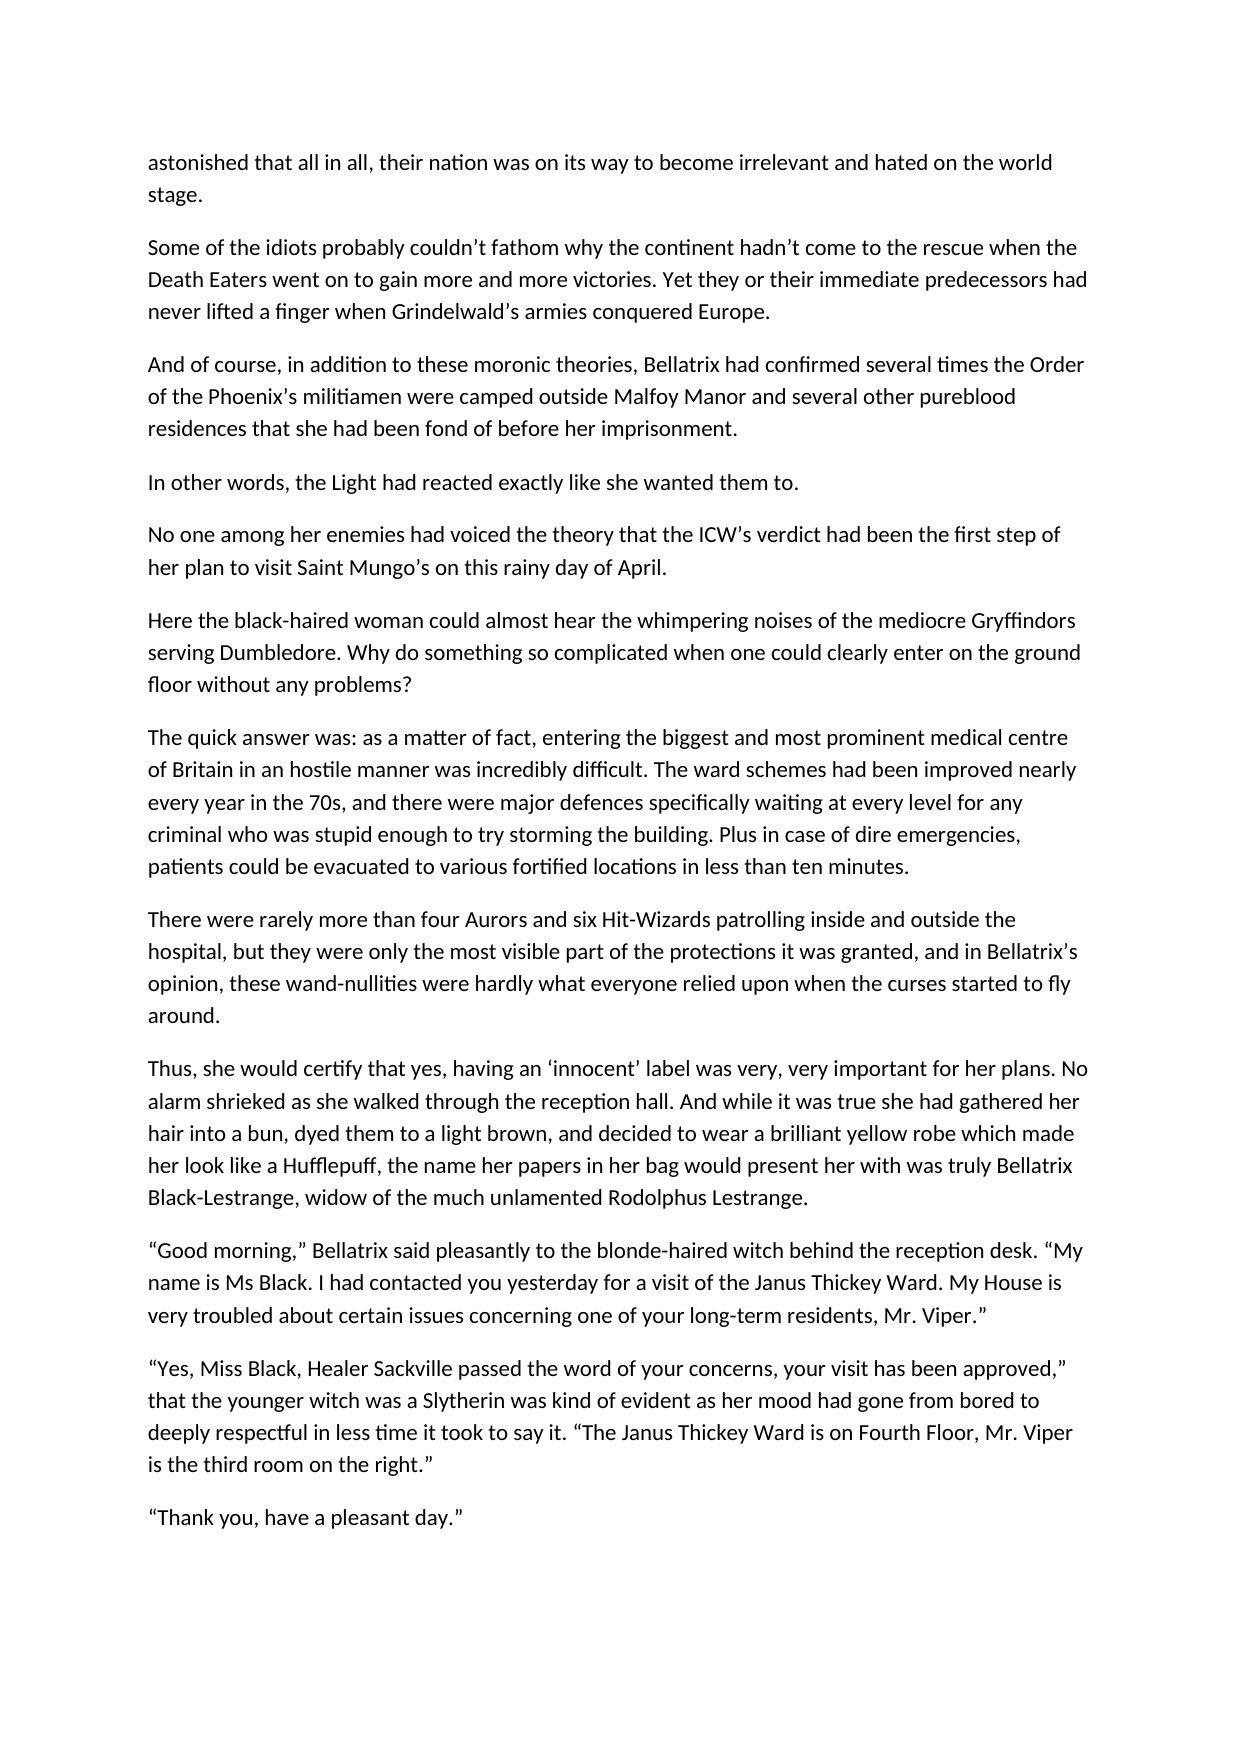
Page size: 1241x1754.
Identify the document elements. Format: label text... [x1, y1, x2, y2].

text Here the black-haired woman could almost hear the whimpering noises of the mediocre Gryffindors serving Dumbledore. Why do something so complicated when one could clearly enter on the ground floor without any problems? [148, 606, 1093, 698]
text “Yes, Miss Black, Healer Sackville passed the word of your concerns, your visit has been approved,” that the younger witch was a Slytherin was kind of evident as her mood had gone from bored to deeply respectful in less time it took to say it. “The Janus Thickey Ward is on Fourth Floor, Mr. Viper is the third room on the right.” [148, 1354, 1093, 1478]
text The quick answer was: as a matter of fact, entering the biggest and most prominent medical centre of Britain in an hostile manner was incredibly difficult. The ward schemes had been improved nearly every year in the 70s, and there were major defences specifically waiting at every level for any criminal who was stupid enough to try storming the building. Plus in case of dire emergencies, patients could be evacuated to various fortified locations in less than ten minutes. [148, 723, 1093, 880]
text In other words, the Light had reacted exactly like she wanted them to. [148, 468, 1093, 496]
text No one among her enemies had voiced the theory that the ICW’s verdict had been the first step of her plan to visit Saint Mungo’s on this rainy day of April. [148, 521, 1093, 581]
text Thus, she would certify that yes, having an ‘innocent’ label was very, very important for her plans. No alarm shrieked as she walked through the reception hall. And while it was true she had gathered her hair into a bun, dyed them to a light brown, and decided to wear a brilliant yellow robe which made her look like a Hufflepuff, the name her papers in her bag would present her with was truly Bellatrix Black-Lestrange, widow of the much unlamented Rodolphus Lestrange. [148, 1054, 1093, 1211]
text “Good morning,” Bellatrix said pleasantly to the blonde-haired witch behind the reception desk. “My name is Ms Black. I had contacted you yesterday for a visit of the Janus Thickey Ward. My House is very troubled about certain issues concerning one of your long-term residents, Mr. Viper.” [148, 1236, 1093, 1329]
text Some of the idiots probably couldn’t fathom why the continent hadn’t come to the rescue when the Death Eaters went on to gain more and more victories. Yet they or their immediate predecessors had never lifted a finger when Grindelwald’s armies conquered Europe. [148, 233, 1093, 325]
text “Thank you, have a pleasant day.” [148, 1503, 1093, 1531]
text And of course, in addition to these moronic theories, Bellatrix had confirmed several times the Order of the Phoenix’s militiamen were camped outside Malfoy Manor and several other pureblood residences that she had been fond of before her imprisonment. [148, 350, 1093, 443]
text There were rarely more than four Aurors and six Hit-Wizards patrolling inside and outside the hospital, but they were only the most visible part of the protections it was granted, and in Bellatrix’s opinion, these wand-nullities were hardly what everyone relied upon when the curses started to fly around. [148, 905, 1093, 1029]
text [148, 148, 1093, 208]
